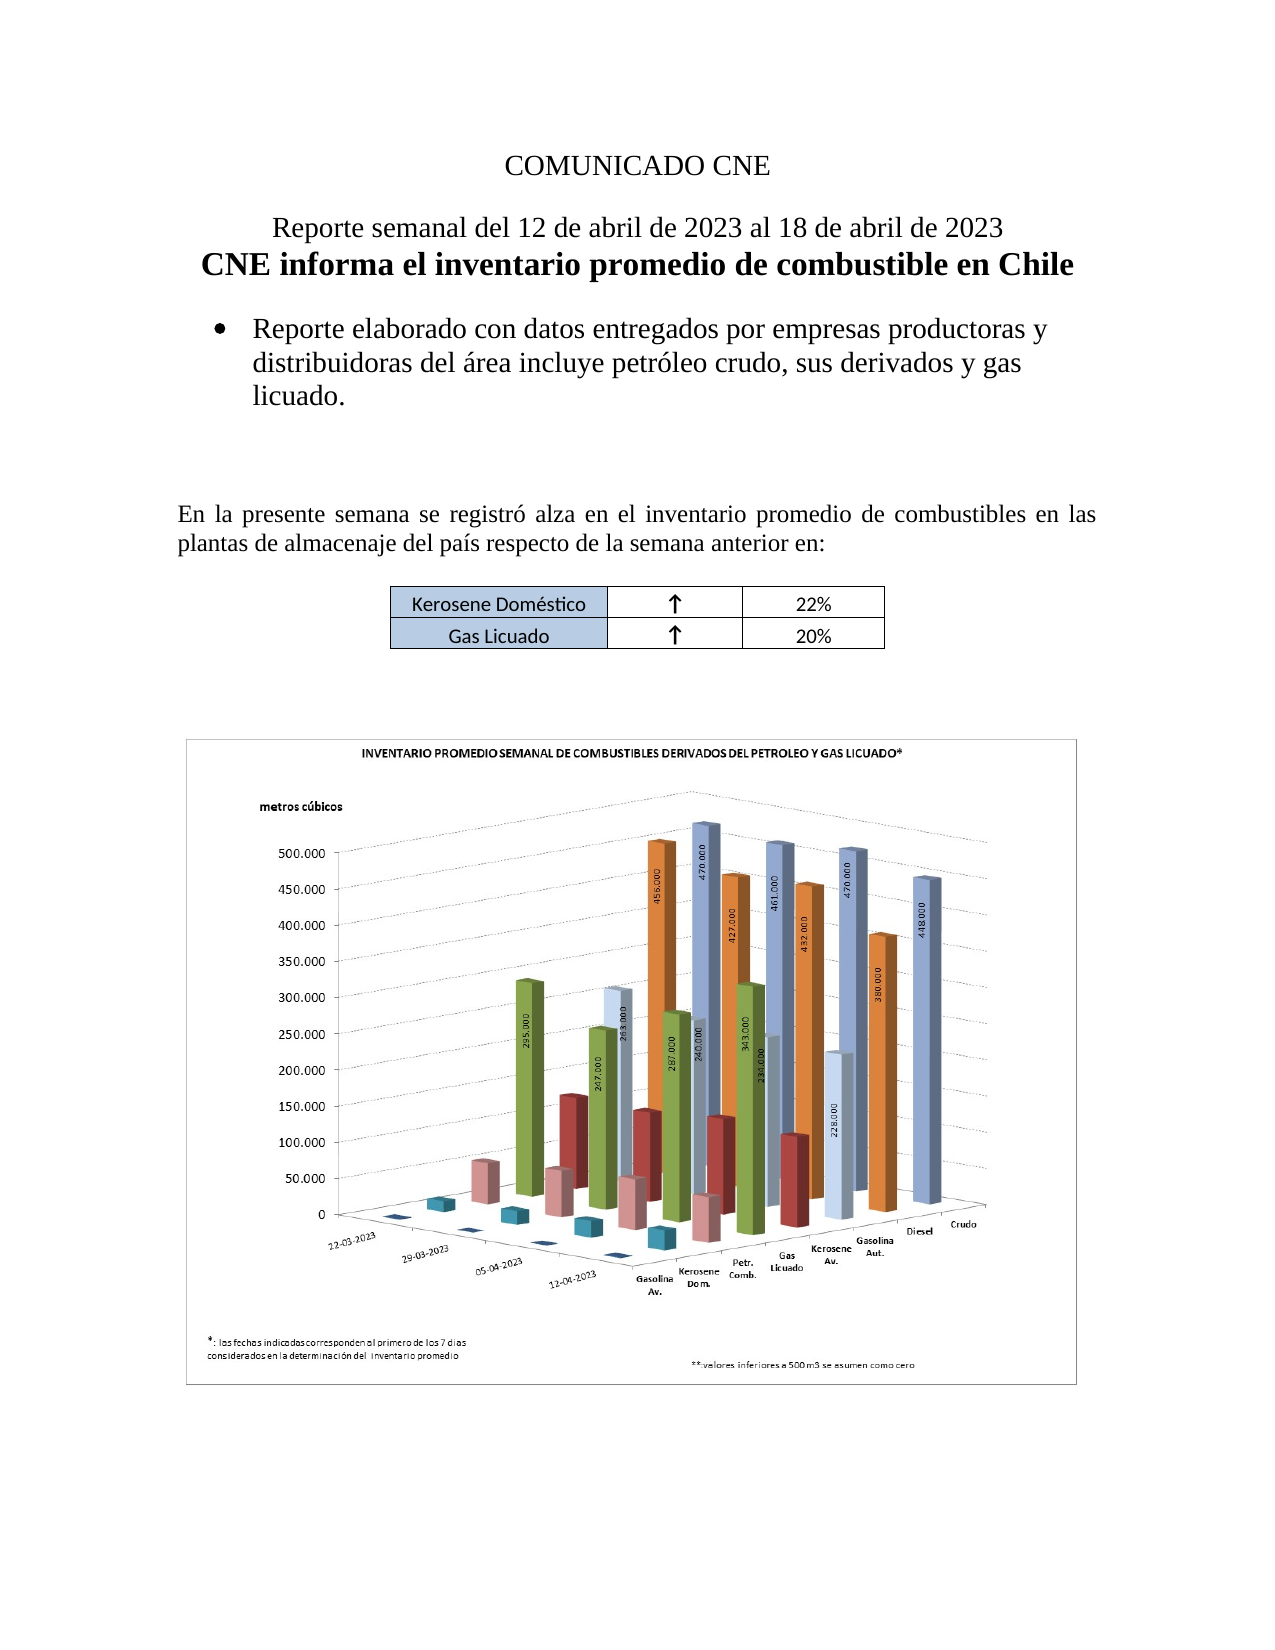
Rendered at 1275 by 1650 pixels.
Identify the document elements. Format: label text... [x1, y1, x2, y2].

table_cell 20% [743, 618, 884, 648]
table_header Kerosene Doméstico [391, 587, 607, 617]
text En la presente semana se registró alza en el inventario promedio de combustibles en las plantas de almacenaje del país respecto de la semana anterior en: [177, 499, 1098, 557]
table_cell Gas Licuado [391, 618, 607, 648]
table_header ↑ [608, 587, 742, 617]
table_cell ↑ [608, 618, 742, 648]
list Reporte elaborado con datos entregados por empresas productoras y distribuidoras del área incluye petróleo crudo, sus derivados y gas licuado. [215, 311, 1098, 412]
text Reporte semanal del 12 de abril de 2023 al 18 de abril de 2023 CNE informa el inventario promedio de combustible en Chile [177, 210, 1098, 282]
table_header 22% [743, 587, 884, 617]
picture [183, 736, 1078, 1386]
text COMUNICADO CNE [177, 148, 1098, 181]
